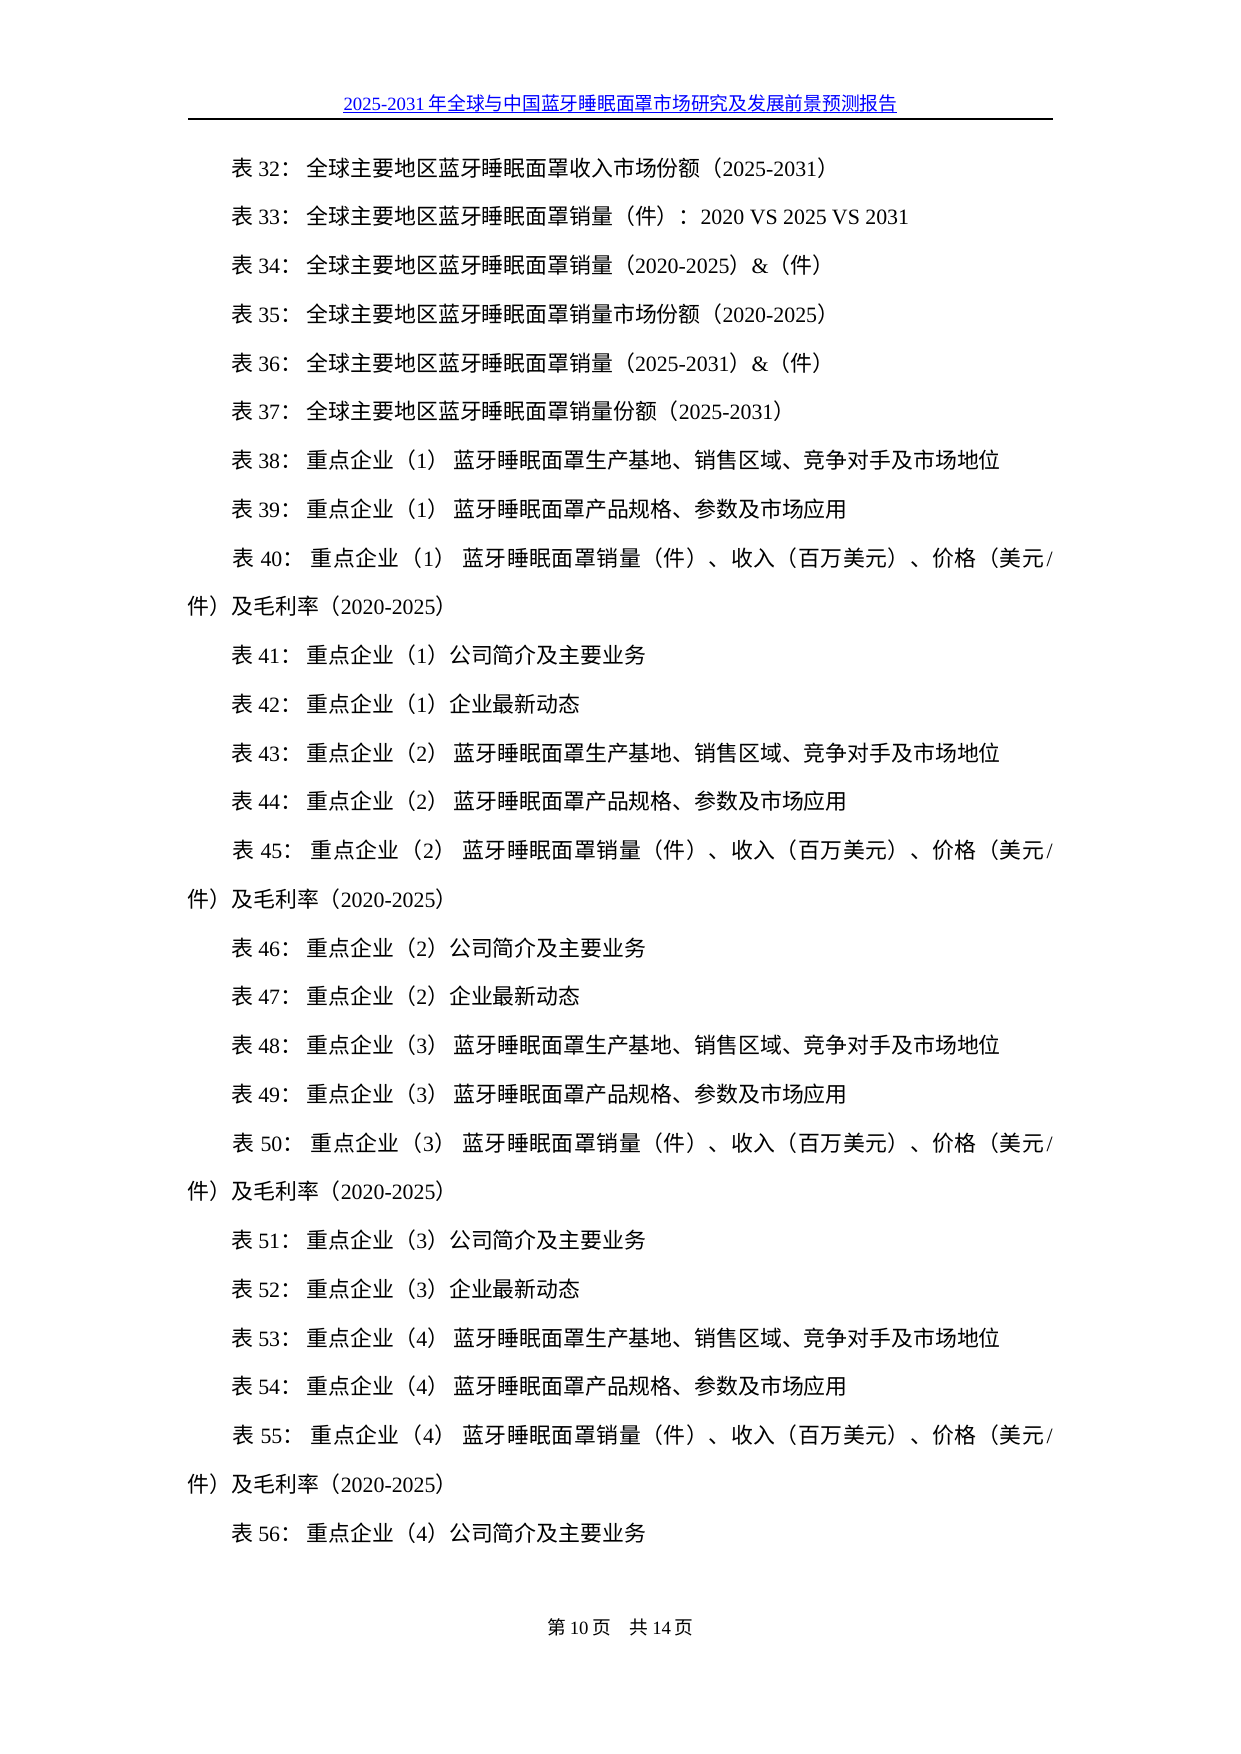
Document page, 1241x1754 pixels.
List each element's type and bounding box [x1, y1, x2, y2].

text [187, 150, 1053, 1548]
